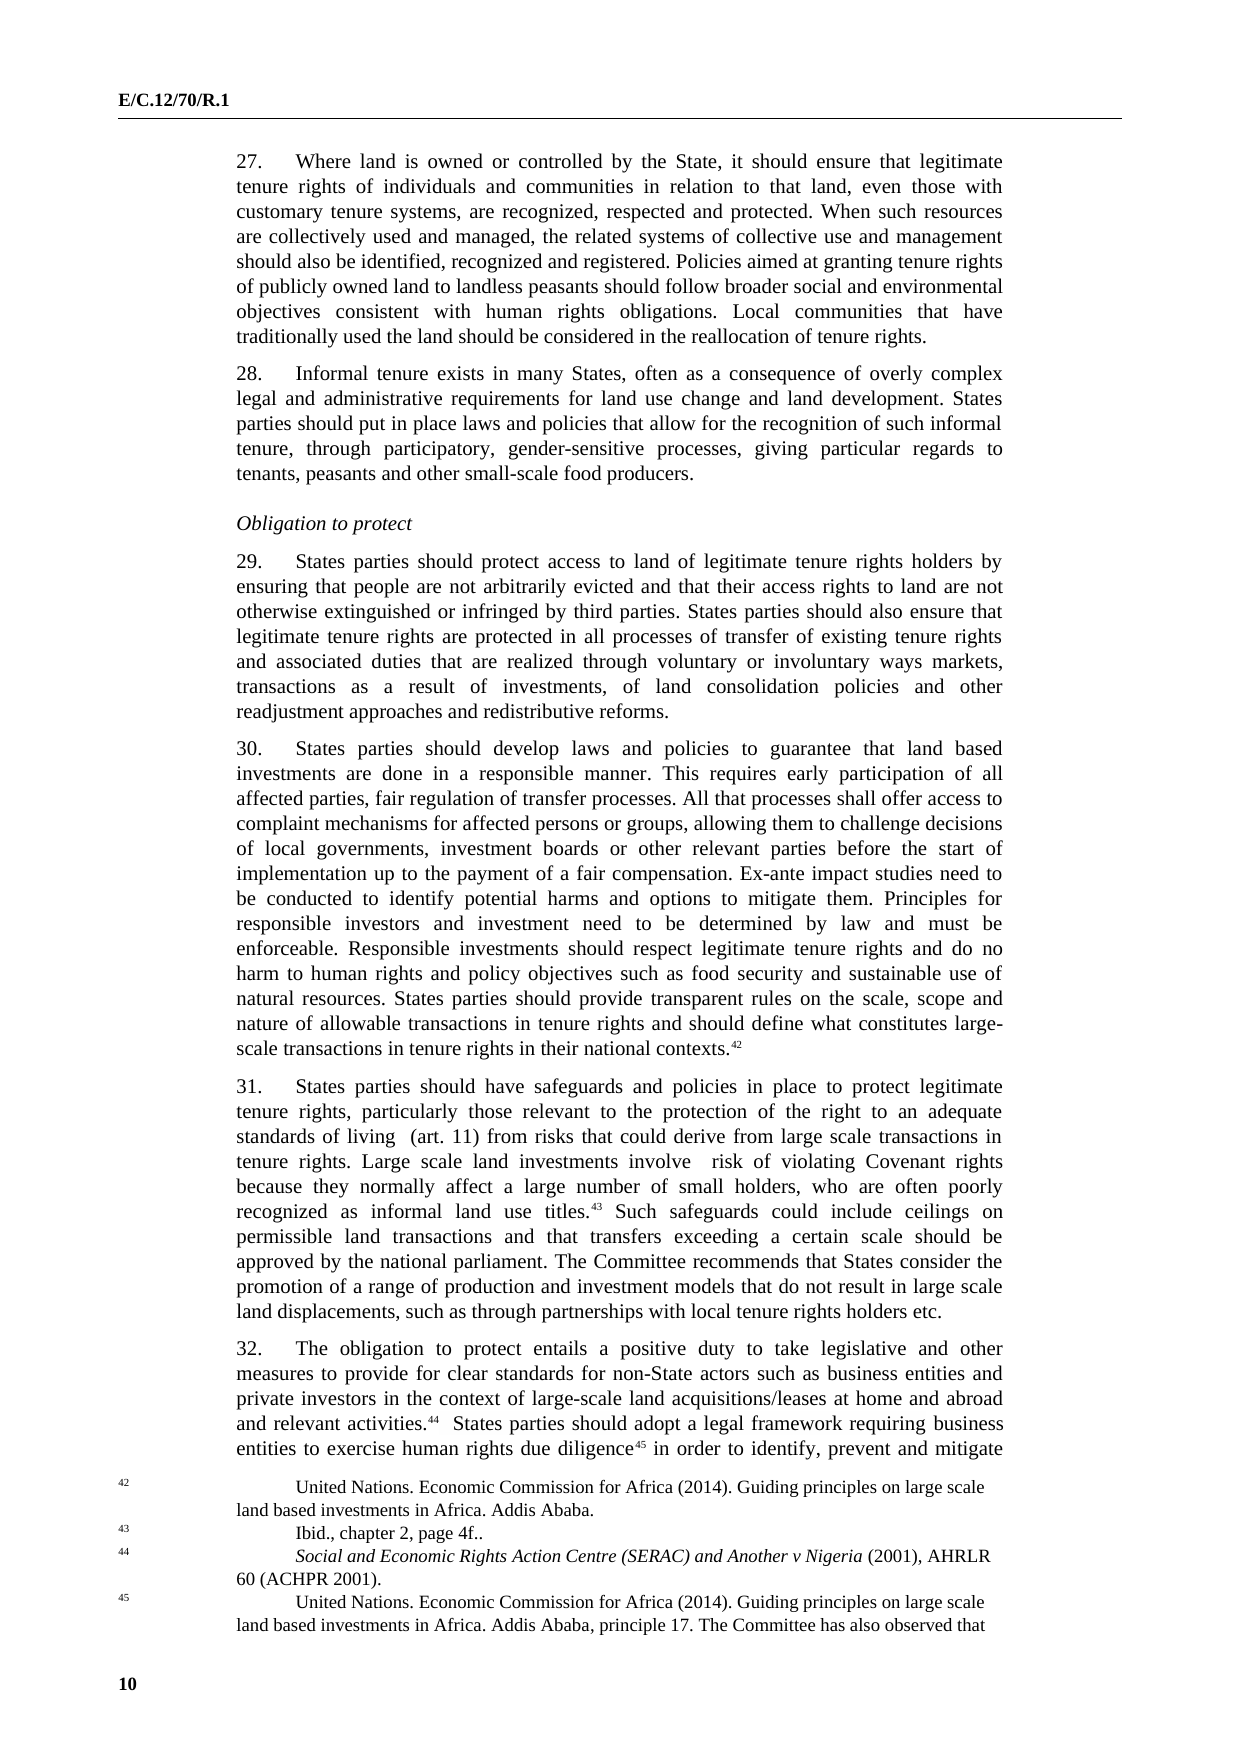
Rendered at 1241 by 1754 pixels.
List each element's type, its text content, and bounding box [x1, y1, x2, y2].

text 29. States parties should protect access to land of legitimate tenure rights holders by ensuring that people are not arbitrarily evicted and that their access rights to land are not otherwise extinguished or infringed by third parties. States parties should also ensure that legitimate tenure rights are protected in all processes of transfer of existing tenure rights and associated duties that are realized through voluntary or involuntary ways markets, transactions as a result of investments, of land consolidation policies and other readjustment approaches and redistributive reforms. [236, 548, 1004, 723]
text 30. States parties should develop laws and policies to guarantee that land based investments are done in a responsible manner. This requires early participation of all affected parties, fair regulation of transfer processes. All that processes shall offer access to complaint mechanisms for affected persons or groups, allowing them to challenge decisions of local governments, investment boards or other relevant parties before the start of implementation up to the payment of a fair compensation. Ex-ante impact studies need to be conducted to identify potential harms and options to mitigate them. Principles for responsible investors and investment need to be determined by law and must be enforceable. Responsible investments should respect legitimate tenure rights and do no harm to human rights and policy objectives such as food security and sustainable use of natural resources. States parties should provide transparent rules on the scale, scope and nature of allowable transactions in tenure rights and should define what constitutes large-scale transactions in tenure rights in their national contexts. [236, 735, 1004, 1060]
text 31. States parties should have safeguards and policies in place to protect legitimate tenure rights, particularly those relevant to the protection of the right to an adequate standards of living (art. 11) from risks that could derive from large scale transactions in tenure rights. Large scale land investments involve risk of violating Covenant rights because they normally affect a large number of small holders, who are often poorly recognized as informal land use titles. Such safeguards could include ceilings on permissible land transactions and that transfers exceeding a certain scale should be approved by the national parliament. The Committee recommends that States consider the promotion of a range of production and investment models that do not result in large scale land displacements, such as through partnerships with local tenure rights holders etc. [236, 1073, 1004, 1323]
text 27. Where land is owned or controlled by the State, it should ensure that legitimate tenure rights of individuals and communities in relation to that land, even those with customary tenure systems, are recognized, respected and protected. When such resources are collectively used and managed, the related systems of collective use and management should also be identified, recognized and registered. Policies aimed at granting tenure rights of publicly owned land to landless peasants should follow broader social and environmental objectives consistent with human rights obligations. Local communities that have traditionally used the land should be considered in the reallocation of tenure rights. [236, 148, 1004, 348]
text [236, 1335, 1004, 1460]
text 28. Informal tenure exists in many States, often as a consequence of overly complex legal and administrative requirements for land use change and land development. States parties should put in place laws and policies that allow for the recognition of such informal tenure, through participatory, gender-sensitive processes, giving particular regards to tenants, peasants and other small-scale food producers. [236, 360, 1004, 485]
text Obligation to protect [118, 510, 1004, 535]
